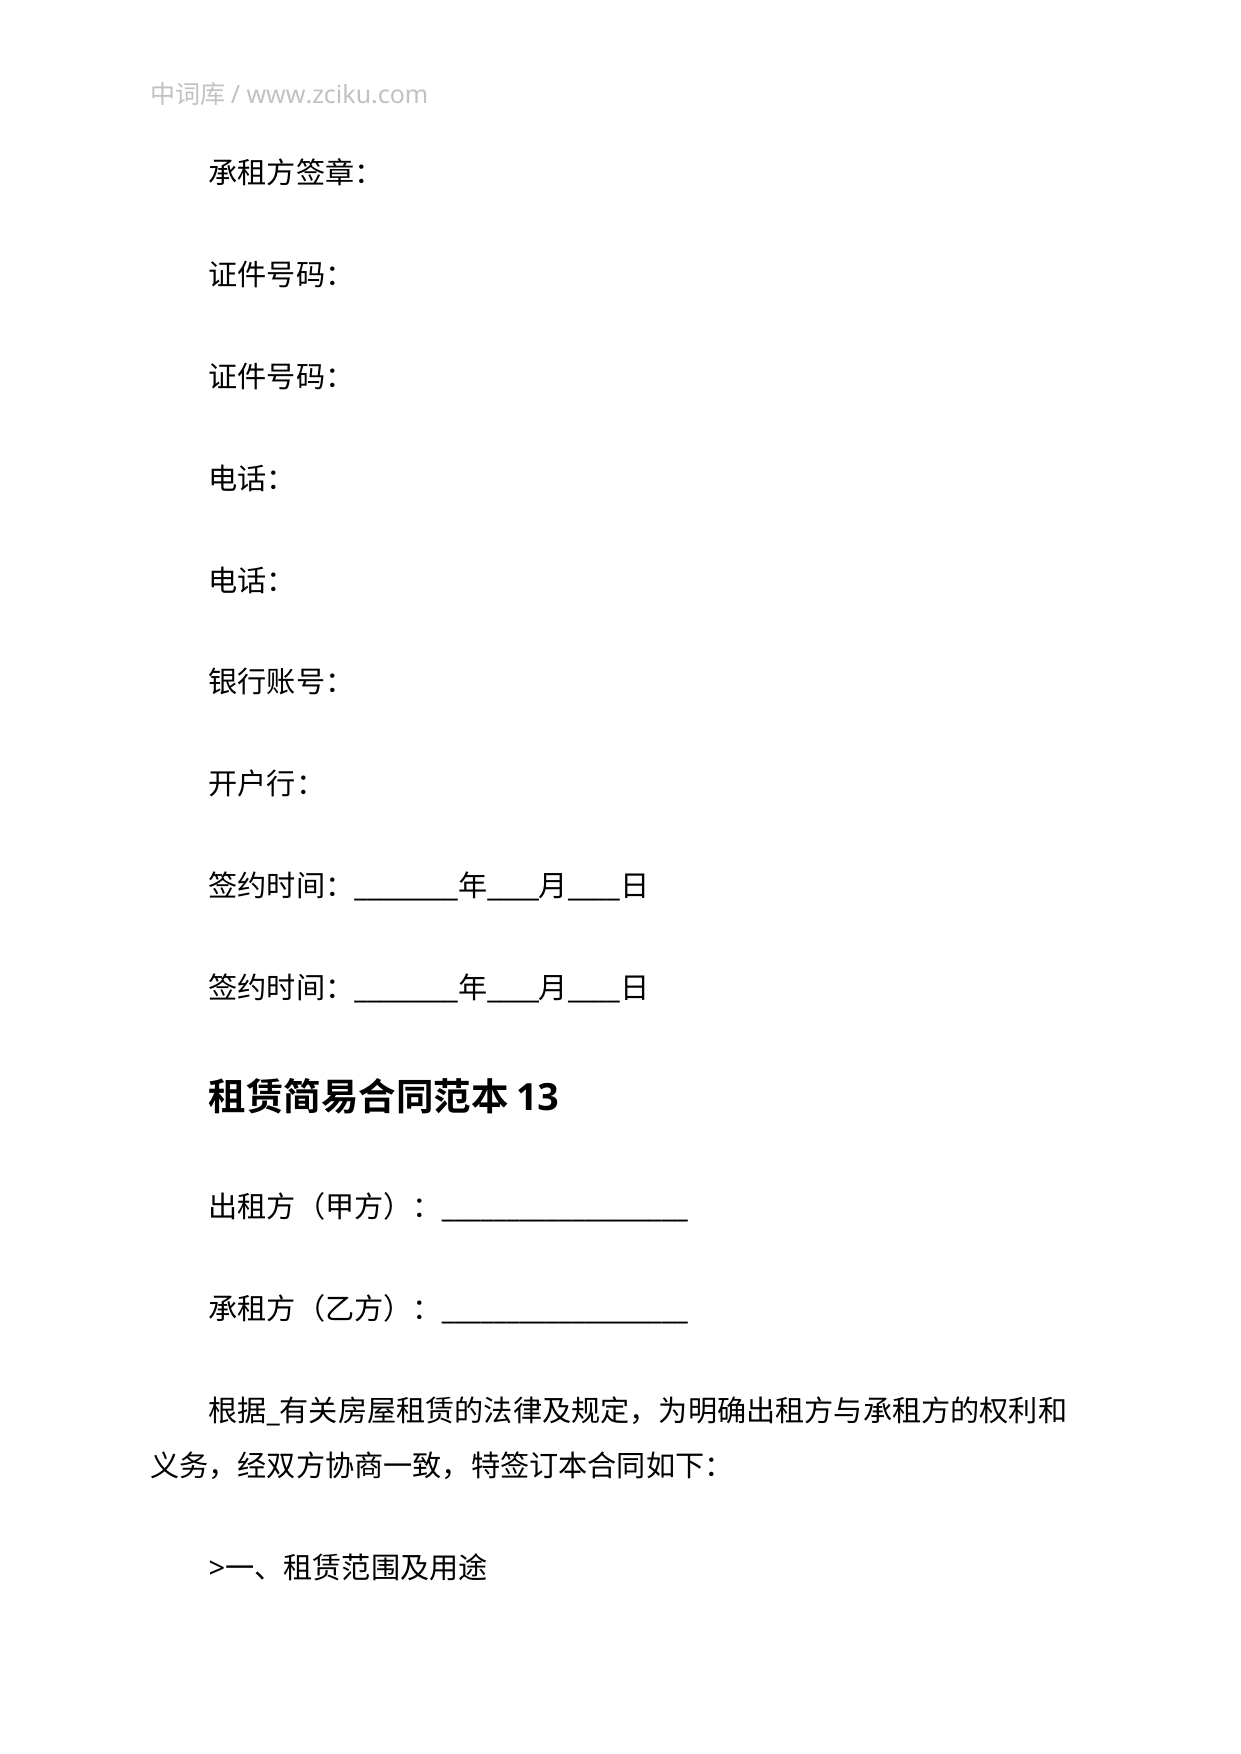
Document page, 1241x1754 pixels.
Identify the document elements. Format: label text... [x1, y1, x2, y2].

text 出租方（甲方）：___________________ [150, 1184, 1090, 1226]
text 租赁简易合同范本13 [150, 1066, 1090, 1121]
text 证件号码： [150, 353, 1090, 396]
text 证件号码： [150, 252, 1090, 294]
text 根据_有关房屋租赁的法律及规定，为明确出租方与承租方的权利和义务，经双方协商一致，特签订本合同如下： [150, 1388, 1090, 1485]
text 承租方（乙方）：___________________ [150, 1286, 1090, 1328]
text >一、租赁范围及用途 [150, 1545, 1090, 1587]
text 电话： [150, 557, 1090, 599]
text 签约时间：________年____月____日 [150, 964, 1090, 1007]
text 签约时间：________年____月____日 [150, 862, 1090, 905]
text 开户行： [150, 761, 1090, 803]
text 银行账号： [150, 659, 1090, 701]
text 承租方签章： [150, 150, 1090, 192]
text 电话： [150, 455, 1090, 498]
